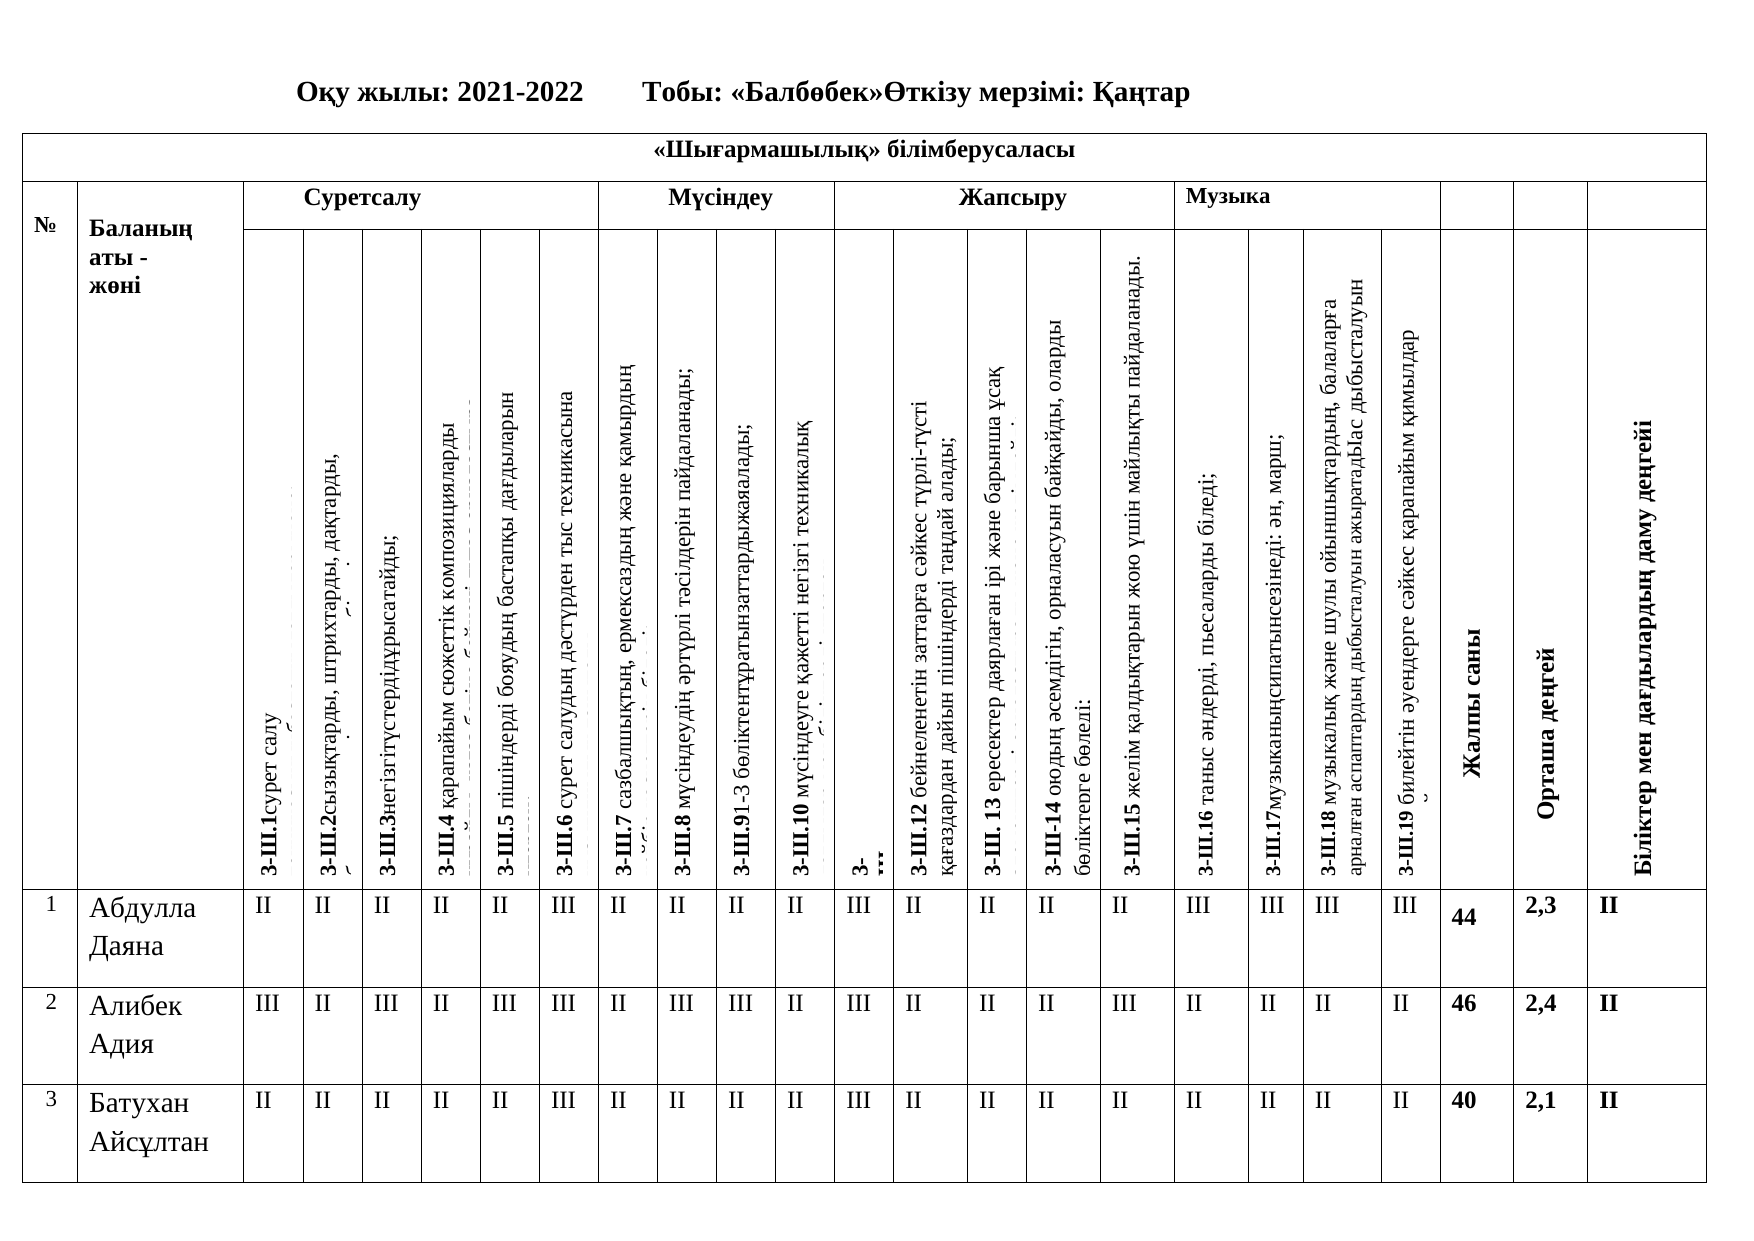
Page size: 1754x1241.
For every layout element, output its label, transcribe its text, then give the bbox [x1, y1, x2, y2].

table_cell 1 [23, 890, 77, 987]
table_cell 3-Ш.3негізгітүстердідұрысатайды; [363, 230, 421, 889]
table_cell ІІ [776, 988, 834, 1084]
table_cell ІІ [776, 1085, 834, 1182]
table_cell ІІІ [481, 988, 539, 1084]
table_cell ІІІ [717, 988, 775, 1084]
table_cell 2,4 [1514, 988, 1587, 1084]
table_header «Шығармашылық» білімберусаласы [23, 134, 1706, 181]
table_cell ІІІ [1304, 890, 1381, 987]
table_cell ІІ [894, 1085, 967, 1182]
table_cell Абдулла Даяна [78, 890, 243, 987]
table_cell ІІ [894, 988, 967, 1084]
table_cell 3-Ш.4 қарапайым сюжеттік композицияларды құрайды, қағаз бетіне бейнені тұтас орналастыра алады; [422, 230, 480, 889]
table_cell Суретсалу [244, 182, 598, 229]
table_cell ІІ [363, 890, 421, 987]
table_cell 3-Ш.6 сурет салудың дәстүрден тыс техникасына қызығушылық танытады. [540, 230, 598, 889]
table_cell ІІ [1027, 1085, 1100, 1182]
table_cell 2 [23, 988, 77, 1084]
table_cell ІІ [599, 1085, 657, 1182]
table_cell 3-Ш.18 музыкалық және шулы ойыншықтардың, балаларға арналған аспаптардың дыбысталуын ажыратадЫас дыбысталуын ажыратады; [1304, 230, 1381, 889]
table_cell ІІ [599, 890, 657, 987]
table_cell 3-Ш.5 пішіндерді бояудың бастапқы дағдыларын игерген; [481, 230, 539, 889]
table_cell ІІ [363, 1085, 421, 1182]
table_cell ІІІ [1382, 890, 1440, 987]
table_cell ІІ [1027, 890, 1100, 987]
table_cell ІІ [1304, 1085, 1381, 1182]
table_cell ІІІ [835, 1085, 893, 1182]
table_cell 3-Ш.16 таныс әндерді, пьесаларды біледі; [1175, 230, 1248, 889]
table_cell ІІІ [835, 890, 893, 987]
table_cell ІІІ [1101, 988, 1174, 1084]
table_cell 3-Ш.15 желім қалдықтарын жою үшін майлықты пайдаланады. [1101, 230, 1174, 889]
table_cell 3-Ш.91-3 бөліктентұратынзаттардыжаяалады; [717, 230, 775, 889]
table_cell № [23, 182, 77, 889]
table_cell ІІ [1175, 1085, 1248, 1182]
table_cell ІІ [244, 890, 303, 987]
table_cell ІІ [658, 890, 716, 987]
table_cell 3-Ш. 13 ересектер даярлаған ірі және барынша ұсақ элементтерді орналастырады және желімдейді; [968, 230, 1026, 889]
table_cell Жапсыру [835, 182, 1174, 229]
table_cell Орташа деңгей [1514, 230, 1587, 889]
table_cell 2,1 [1514, 1085, 1587, 1182]
table_cell ІІ [422, 1085, 480, 1182]
table_cell 3-Ш.12 бейнеленетін заттарға сәйкес түрлі-түсті қағаздардан дайын пішіндерді таңдай алады; [894, 230, 967, 889]
table_cell ІІ [304, 890, 362, 987]
table_cell Мүсіндеу [599, 182, 834, 229]
table_cell ІІ [481, 890, 539, 987]
table_cell ІІ [422, 890, 480, 987]
table_cell 3-Ш.17музыканыңсипатынсезінеді: ән, марш; [1249, 230, 1303, 889]
table_cell ІІ [1175, 988, 1248, 1084]
table_cell 46 [1441, 988, 1513, 1084]
table_cell ІІ [1249, 1085, 1303, 1182]
table_cell Жалпы саны [1441, 230, 1513, 889]
table_cell ІІ [658, 1085, 716, 1182]
table_cell ІІ [1588, 890, 1706, 987]
table_cell ІІ [304, 1085, 362, 1182]
table_cell [1441, 182, 1513, 229]
table_cell ІІ [1101, 1085, 1174, 1182]
table_cell 44 [1441, 890, 1513, 987]
table_cell ІІІ [1249, 890, 1303, 987]
table_cell Біліктер мен дағдылардың даму деңгейі [1588, 230, 1706, 889]
table_cell ІІ [717, 1085, 775, 1182]
table_cell Алибек Адия [78, 988, 243, 1084]
table_cell 3 [23, 1085, 77, 1182]
table_cell ІІ [968, 1085, 1026, 1182]
table_cell ІІІ [1175, 890, 1248, 987]
table_cell ІІ [894, 890, 967, 987]
table_cell ІІ [1382, 988, 1440, 1084]
table_cell 40 [1441, 1085, 1513, 1182]
table_cell ІІ [968, 890, 1026, 987]
table_cell 3-Ш.11желімдеутехникасыныңбастапқыдағдыларынигерген; [835, 230, 893, 889]
table_cell [1514, 182, 1587, 229]
table_cell 3-Ш.10 мүсіндеуге қажетті негізгі техникалық дағдылар мен біліктерді игерген [776, 230, 834, 889]
table_cell ІІІ [540, 988, 598, 1084]
table_cell ІІ [1304, 988, 1381, 1084]
table_cell ІІ [717, 890, 775, 987]
table_cell ІІІ [835, 988, 893, 1084]
table_cell ІІ [244, 1085, 303, 1182]
table_cell ІІ [1249, 988, 1303, 1084]
table_cell ІІІ [244, 988, 303, 1084]
table_cell ІІ [1382, 1085, 1440, 1182]
table_cell ІІ [1101, 890, 1174, 987]
table_cell ІІ [968, 988, 1026, 1084]
table_cell Батухан Айсұлтан [78, 1085, 243, 1182]
table_cell ІІІ [540, 890, 598, 987]
table_cell ІІІ [363, 988, 421, 1084]
table_cell 3-Ш.1сурет салу техникасыныңбастапқыдағдыларынаие; [244, 230, 303, 889]
table_cell ІІІ [658, 988, 716, 1084]
table_cell ІІ [1588, 988, 1706, 1084]
table_cell ІІ [776, 890, 834, 987]
table_cell 3-Ш.2сызықтарды, штрихтарды, дақтарды, бояулардыретіменқолданабіледі [304, 230, 362, 889]
table_cell ІІ [599, 988, 657, 1084]
table_cell 2,3 [1514, 890, 1587, 987]
table_cell ІІ [481, 1085, 539, 1182]
table_cell 3-Ш.8 мүсіндеудің әртүрлі тәсілдерін пайдаланады; [658, 230, 716, 889]
table_cell ІІ [304, 988, 362, 1084]
table_cell ІІІ [540, 1085, 598, 1182]
table_cell Баланыңаты - жөні [78, 182, 243, 889]
table_cell ІІ [1027, 988, 1100, 1084]
table_cell [1588, 182, 1706, 229]
table_cell 3-Ш.7 сазбалшықтың, ермексаздың және қамырдың кейбір қасиеттерін біледі; [599, 230, 657, 889]
table_cell ІІ [422, 988, 480, 1084]
table_cell Музыка [1175, 182, 1440, 229]
table_cell 3-Ш-14 оюдың әсемдігін, орналасуын байқайды, оларды бөліктерге бөледі; [1027, 230, 1100, 889]
table_cell ІІ [1588, 1085, 1706, 1182]
text Оқу жылы: 2021-2022 Тобы: «Балбөбек»Өткізу мерзімі: Қаңтар [33, 74, 1698, 107]
table_cell 3-Ш.19 билейтін әуендерге сәйкес қарапайым қимылдар орындайды. [1382, 230, 1440, 889]
